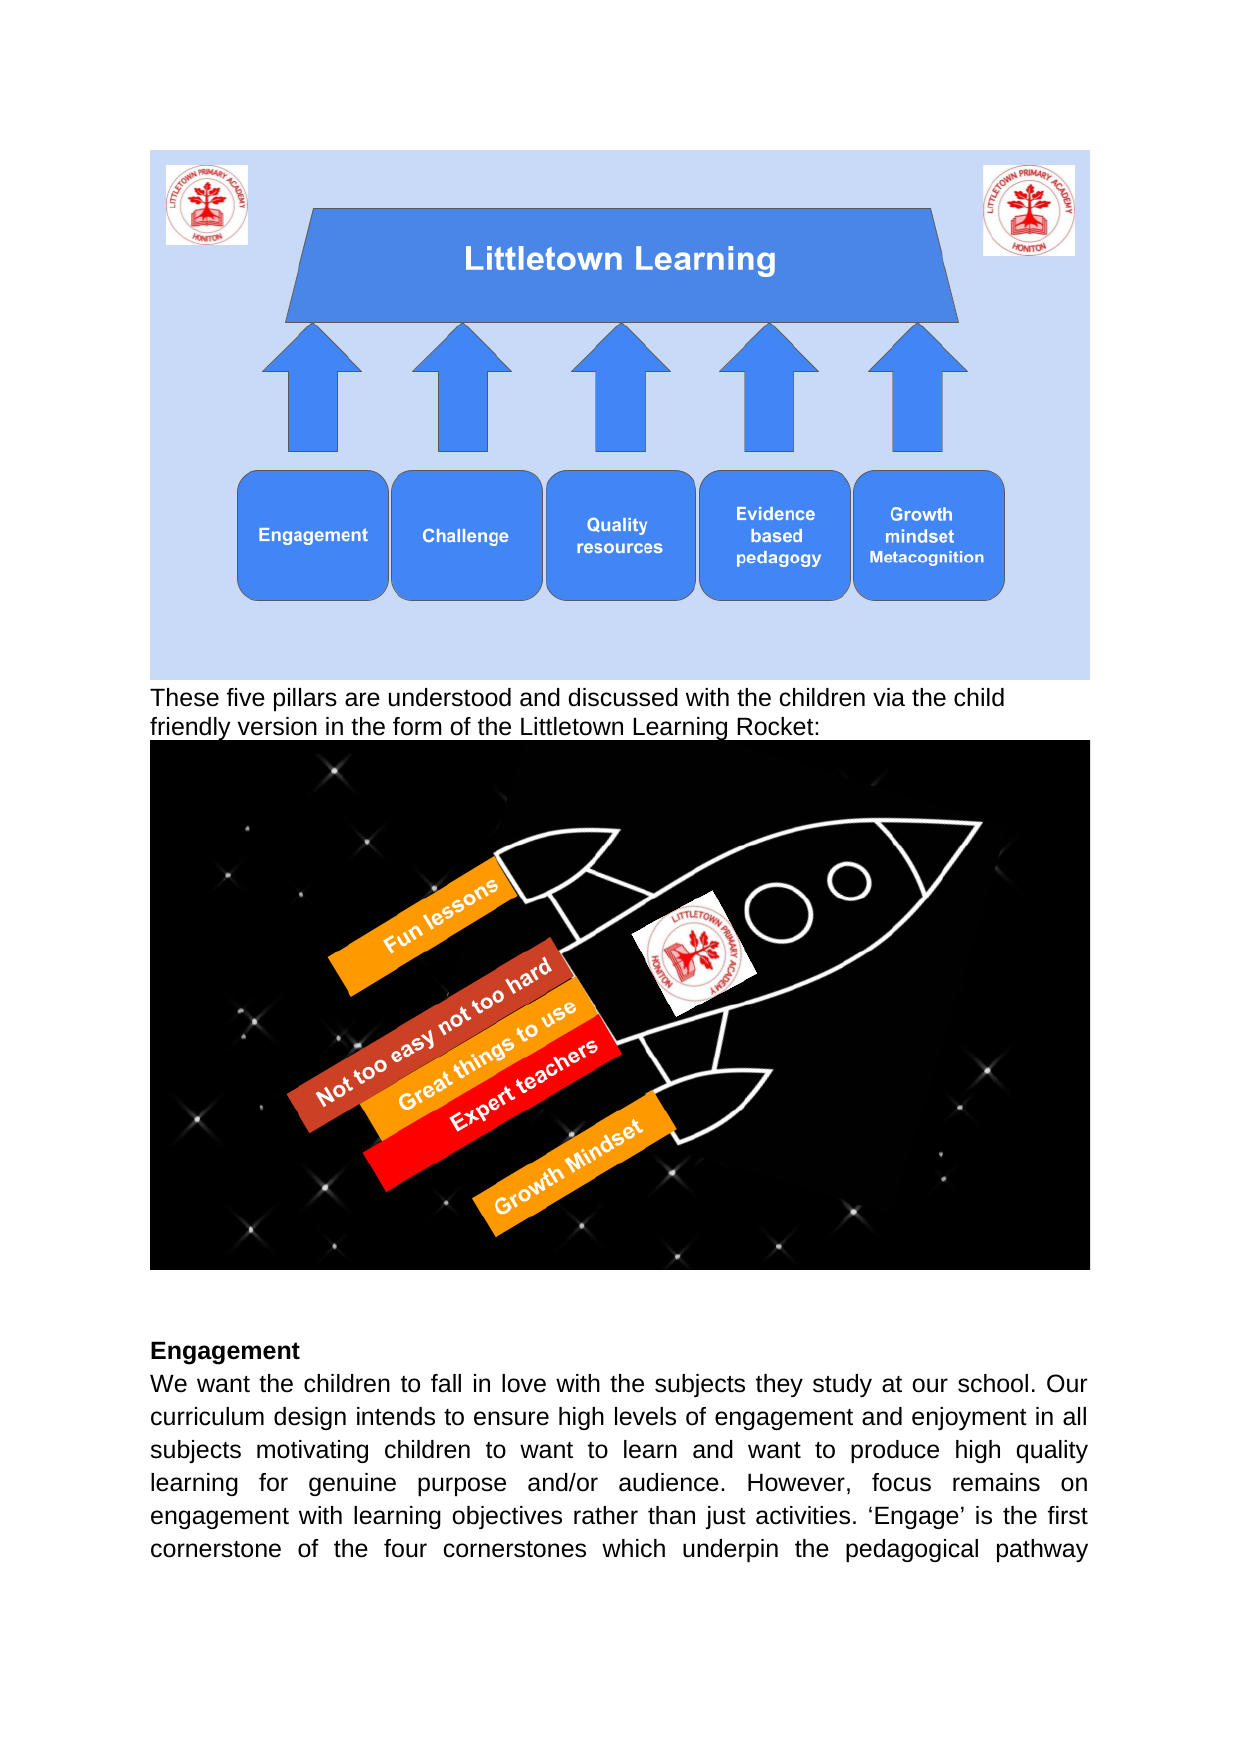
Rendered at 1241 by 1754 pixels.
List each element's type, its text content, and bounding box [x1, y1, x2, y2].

picture [150, 150, 1091, 680]
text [150, 1369, 1090, 1563]
text Engagement [150, 1336, 1090, 1365]
picture [150, 740, 1091, 1270]
text These five pillars are understood and discussed with the children via the child friendly version in the form of the Littletown Learning Rocket: [150, 683, 1090, 740]
